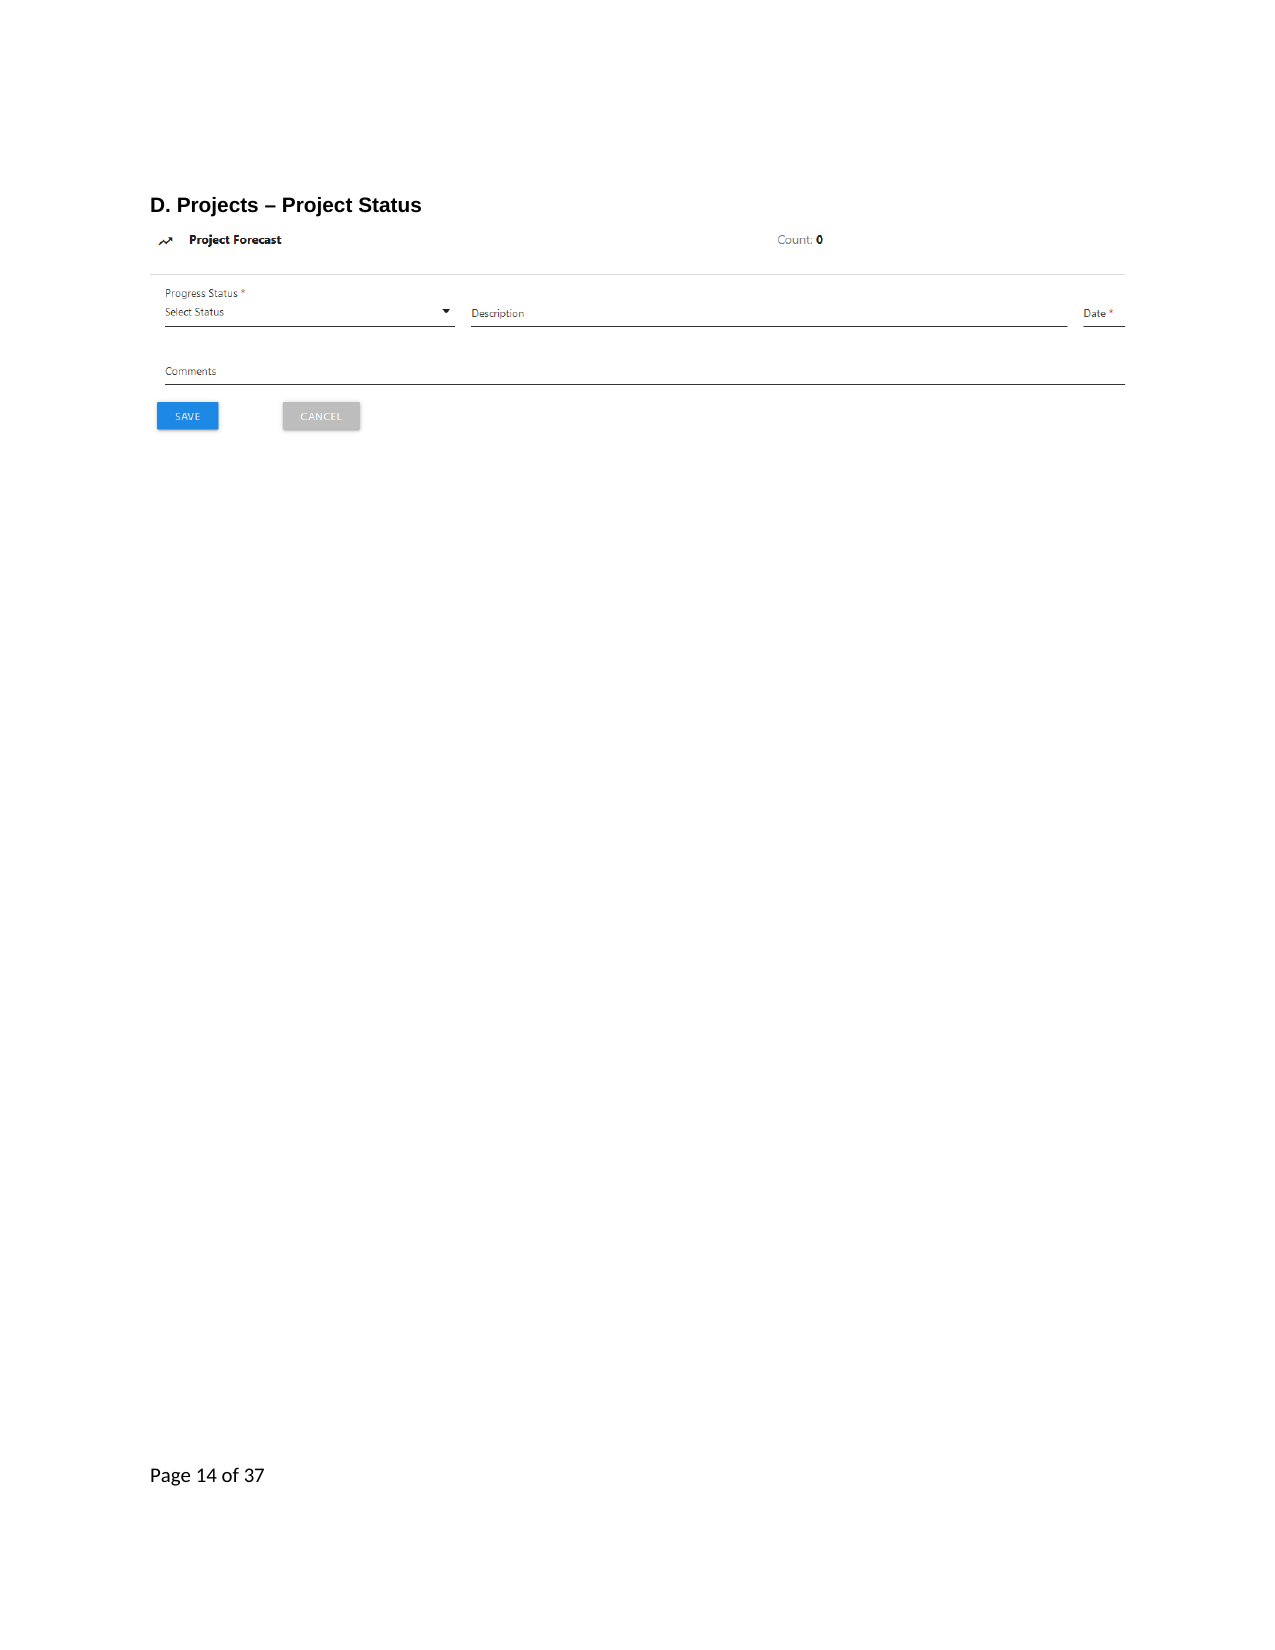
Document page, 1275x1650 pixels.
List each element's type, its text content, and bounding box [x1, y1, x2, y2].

text D. Projects – Project Status [150, 192, 1125, 216]
picture [150, 228, 1125, 440]
